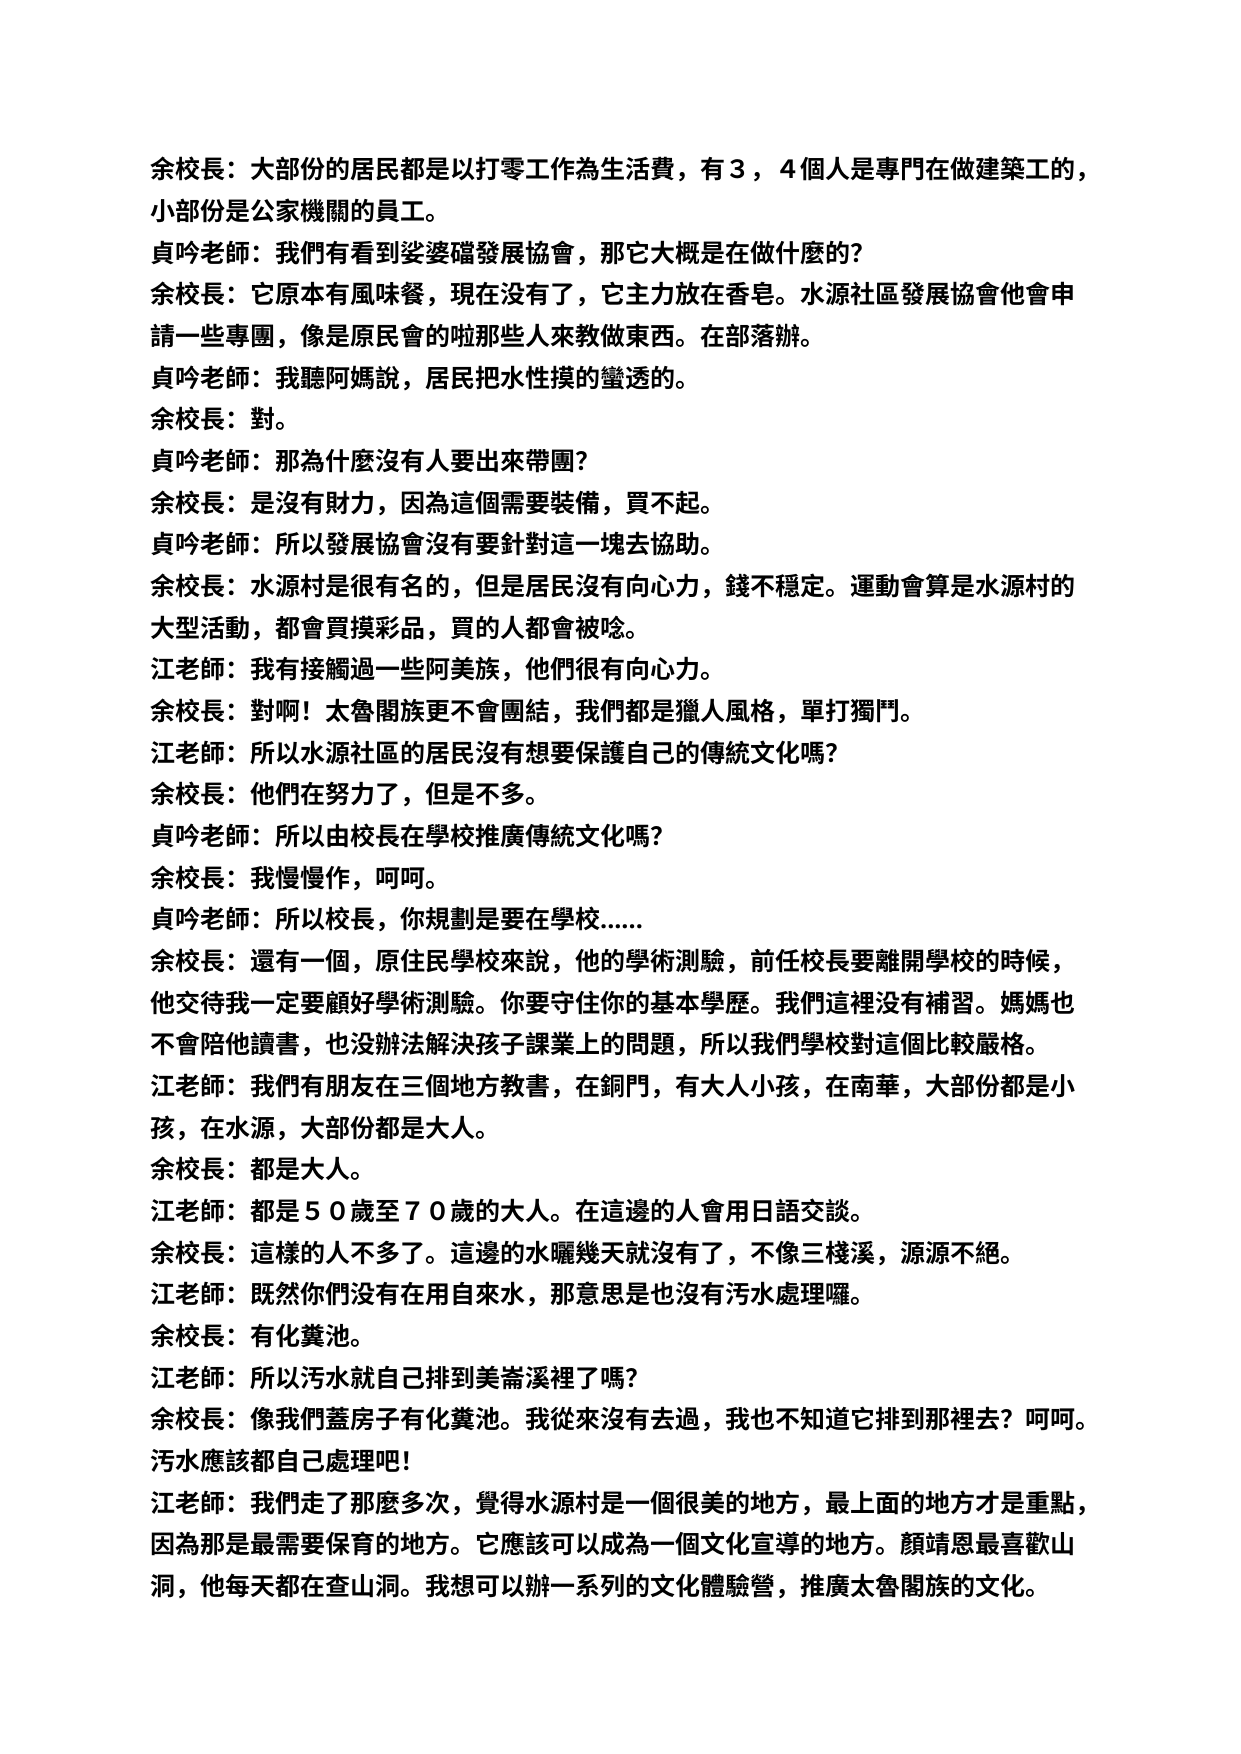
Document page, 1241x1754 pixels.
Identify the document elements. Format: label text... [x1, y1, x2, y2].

text 貞吟老師：所以校長，你規劃是要在學校...... [150, 900, 1090, 936]
text 江老師：都是５０歲至７０歲的大人。在這邊的人會用日語交談。 [150, 1192, 1090, 1228]
text 余校長：是沒有財力，因為這個需要裝備，買不起。 [150, 483, 1090, 519]
text 余校長：有化糞池。 [150, 1317, 1090, 1353]
text 貞吟老師：我聽阿媽說，居民把水性摸的蠻透的。 [150, 358, 1090, 394]
text 余校長：大部份的居民都是以打零工作為生活費，有３，４個人是專門在做建築工的，小部份是公家機關的員工。 [150, 150, 1090, 228]
text 余校長：我慢慢作，呵呵。 [150, 858, 1090, 894]
text 貞吟老師：那為什麼沒有人要出來帶團？ [150, 442, 1090, 478]
text 江老師：既然你們没有在用自來水，那意思是也沒有汚水處理囉。 [150, 1275, 1090, 1311]
text 余校長：對啊！太魯閣族更不會團結，我們都是獵人風格，單打獨鬥。 [150, 692, 1090, 728]
text 余校長：還有一個，原住民學校來說，他的學術測驗，前任校長要離開學校的時候，他交待我一定要顧好學術測驗。你要守住你的基本學歷。我們這裡没有補習。媽媽也不會陪他讀書，也没辦法解決孩子課業上的問題，所以我們學校對這個比較嚴格。 [150, 942, 1090, 1061]
text 余校長：他們在努力了，但是不多。 [150, 775, 1090, 811]
text 江老師：我們有朋友在三個地方教書，在銅門，有大人小孩，在南華，大部份都是小孩，在水源，大部份都是大人。 [150, 1067, 1090, 1144]
text 貞吟老師：我們有看到娑婆礑發展協會，那它大概是在做什麼的？ [150, 233, 1090, 269]
text 余校長：這樣的人不多了。這邊的水曬幾天就沒有了，不像三棧溪，源源不絕。 [150, 1233, 1090, 1269]
text 江老師：我們走了那麼多次，覺得水源村是一個很美的地方，最上面的地方才是重點，因為那是最需要保育的地方。它應該可以成為一個文化宣導的地方。顏靖恩最喜歡山洞，他每天都在查山洞。我想可以辦一系列的文化體驗營，推廣太魯閣族的文化。 [150, 1483, 1090, 1603]
text 余校長：都是大人。 [150, 1150, 1090, 1186]
text 余校長：水源村是很有名的，但是居民沒有向心力，錢不穏定。運動會算是水源村的大型活動，都會買摸彩品，買的人都會被唸。 [150, 567, 1090, 644]
text 余校長：對。 [150, 400, 1090, 436]
text 江老師：所以汚水就自己排到美崙溪裡了嗎？ [150, 1358, 1090, 1394]
text 貞吟老師：所以發展協會沒有要針對這一塊去協助。 [150, 525, 1090, 561]
text 余校長：像我們蓋房子有化糞池。我從來沒有去過，我也不知道它排到那裡去？呵呵。汚水應該都自己處理吧！ [150, 1400, 1090, 1478]
text 江老師：所以水源社區的居民沒有想要保護自己的傳統文化嗎？ [150, 733, 1090, 769]
text 貞吟老師：所以由校長在學校推廣傳統文化嗎？ [150, 817, 1090, 853]
text 余校長：它原本有風味餐，現在没有了，它主力放在香皂。水源社區發展協會他會申請一些專團，像是原民會的啦那些人來教做東西。在部落辦。 [150, 275, 1090, 353]
text 江老師：我有接觸過一些阿美族，他們很有向心力。 [150, 650, 1090, 686]
